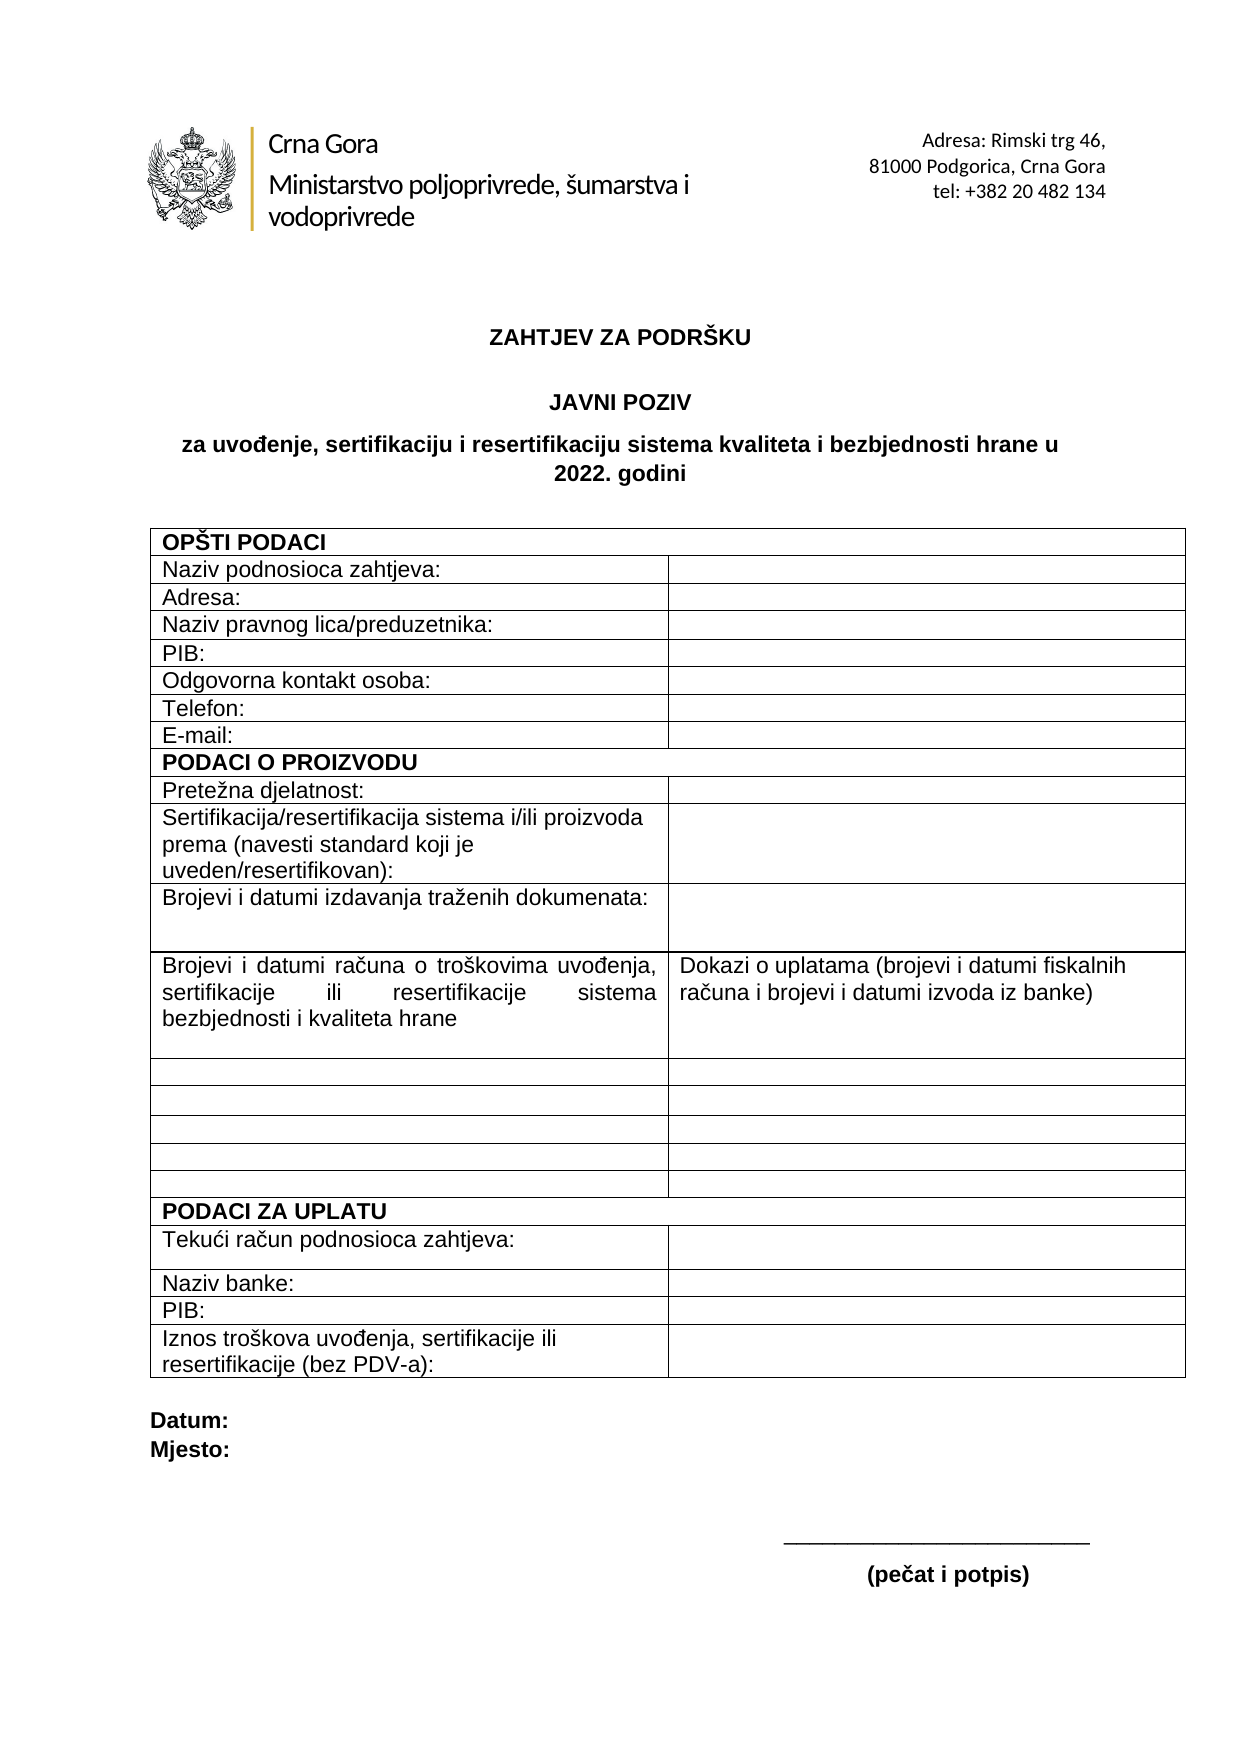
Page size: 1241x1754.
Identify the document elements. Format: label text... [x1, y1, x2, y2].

table_cell [669, 1059, 1185, 1085]
table_cell Pretežna djelatnost: [151, 777, 668, 803]
text za uvođenje, sertifikaciju i resertifikaciju sistema kvaliteta i bezbjednosti hrane u 2022. godini [150, 431, 1090, 486]
table_cell Naziv podnosioca zahtjeva: [151, 556, 668, 582]
table_cell Аdresa: [151, 584, 668, 610]
table_cell Sertifikacija/resertifikacija sistema i/ili proizvoda prema (navesti standard koji je uveden/resertifikovan): [151, 804, 668, 883]
text Mjesto: [150, 1436, 1090, 1463]
table_cell Iznos troškova uvođenja, sertifikacije ili resertifikacije (bez PDV-a): [151, 1325, 668, 1377]
table_cell [669, 1226, 1185, 1269]
table_cell [669, 584, 1185, 610]
table_header OPŠTI PODACI [151, 529, 1185, 555]
table_cell [669, 611, 1185, 639]
table_cell [669, 667, 1185, 693]
table_cell Telefon: [151, 695, 668, 721]
table_cell [669, 1297, 1185, 1323]
table_cell Brojevi i datumi izdavanja traženih dokumenata: [151, 884, 668, 951]
table_cell [669, 722, 1185, 748]
table_cell [669, 695, 1185, 721]
table_cell E-mail: [151, 722, 668, 748]
text ZAHTJEV ZA PODRŠKU [150, 324, 1090, 351]
table_cell [151, 1171, 668, 1197]
table_cell [669, 884, 1185, 951]
text JAVNI POZIV [150, 389, 1090, 416]
table_cell [151, 1059, 668, 1085]
table_cell PODACI ZA UPLATU [151, 1198, 1185, 1224]
text (pečat i potpis) [150, 1561, 1090, 1587]
table_cell Dokazi o uplatama (brojevi i datumi fiskalnih računa i brojevi i datumi izvoda iz banke) [669, 953, 1185, 1058]
text Datum: [150, 1407, 1090, 1434]
table_cell Naziv banke: [151, 1270, 668, 1296]
table_cell PODACI O PROIZVODU [151, 749, 1185, 776]
table_cell [669, 804, 1185, 883]
table_cell [669, 556, 1185, 582]
table_cell Brojevi i datumi računa o troškovima uvođenja, sertifikacije ili resertifikacije sistema bezbjednosti i kvaliteta hrane [151, 953, 668, 1058]
table_cell Naziv pravnog lica/preduzetnika: [151, 611, 668, 639]
table_cell [669, 1270, 1185, 1296]
table_cell [669, 640, 1185, 666]
table_cell [669, 1144, 1185, 1170]
table_cell [669, 1086, 1185, 1115]
table_cell [151, 1144, 668, 1170]
table_cell [151, 1086, 668, 1115]
table_cell [151, 1116, 668, 1142]
table_cell PIB: [151, 640, 668, 666]
table_cell PIB: [151, 1297, 668, 1323]
text ________________________ [150, 1519, 1090, 1546]
table_cell [669, 777, 1185, 803]
table_cell [669, 1116, 1185, 1142]
picture [147, 127, 236, 230]
table_cell [669, 1171, 1185, 1197]
table_cell Odgovorna kontakt osoba: [151, 667, 668, 693]
table_cell [669, 1325, 1185, 1377]
table_cell Tekući račun podnosioca zahtjeva: [151, 1226, 668, 1269]
